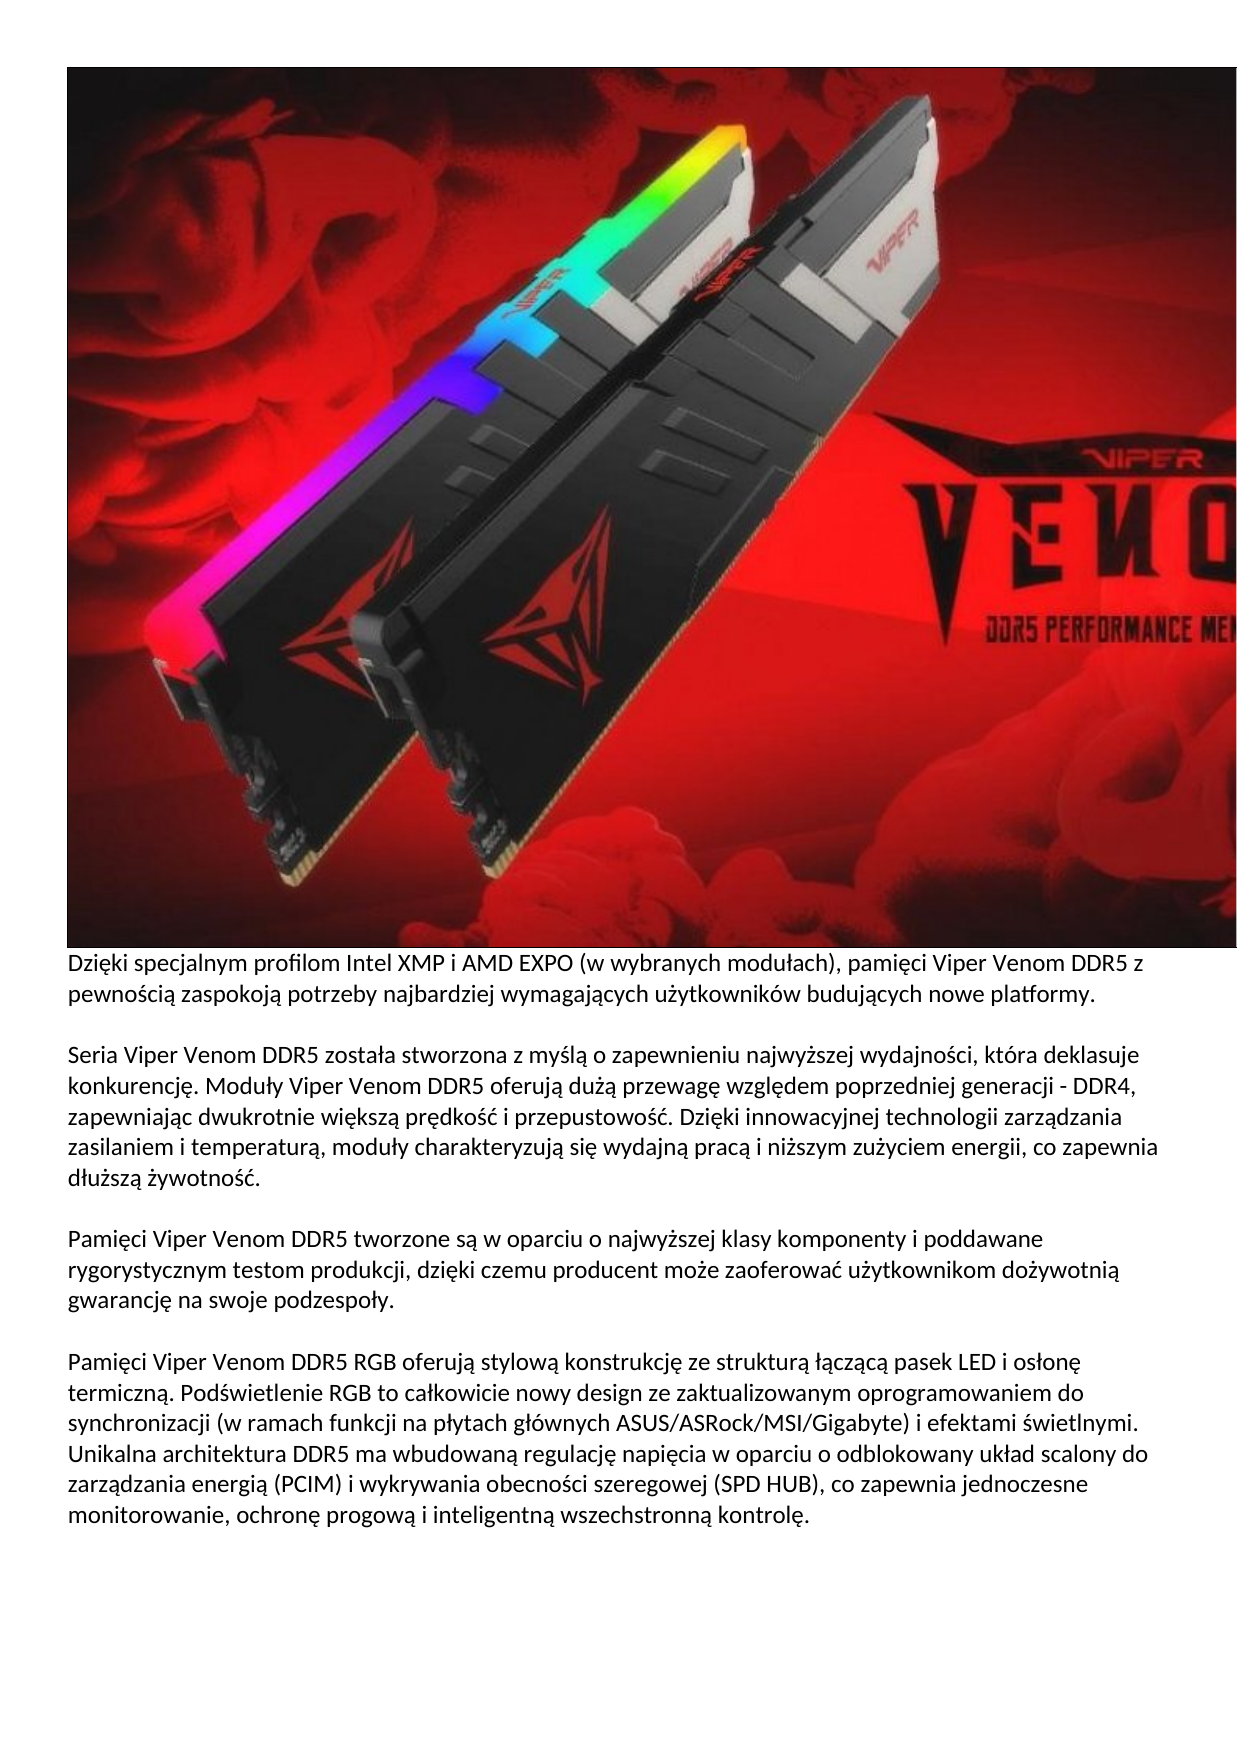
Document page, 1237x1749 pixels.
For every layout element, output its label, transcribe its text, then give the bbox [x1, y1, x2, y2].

text Pamięci Viper Venom DDR5 RGB oferują stylową konstrukcję ze strukturą łączącą pasek LED i osłonę termiczną. Podświetlenie RGB to całkowicie nowy design ze zaktualizowanym oprogramowaniem do synchronizacji (w ramach funkcji na płytach głównych ASUS/ASRock/MSI/Gigabyte) i efektami świetlnymi. Unikalna architektura DDR5 ma wbudowaną regulację napięcia w oparciu o odblokowany układ scalony do zarządzania energią (PCIM) i wykrywania obecności szeregowej (SPD HUB), co zapewnia jednoczesne monitorowanie, ochronę progową i inteligentną wszechstronną kontrolę. [68, 1346, 1169, 1529]
text Seria Viper Venom DDR5 została stworzona z myślą o zapewnieniu najwyższej wydajności, która deklasuje konkurencję. Moduły Viper Venom DDR5 oferują dużą przewagę względem poprzedniej generacji - DDR4, zapewniając dwukrotnie większą prędkość i przepustowość. Dzięki innowacyjnej technologii zarządzania zasilaniem i temperaturą, moduły charakteryzują się wydajną pracą i niższym zużyciem energii, co zapewnia dłuższą żywotność. [68, 1040, 1169, 1192]
text Pamięci Viper Venom DDR5 tworzone są w oparciu o najwyższej klasy komponenty i poddawane rygorystycznym testom produkcji, dzięki czemu producent może zaoferować użytkownikom dożywotnią gwarancję na swoje podzespoły. [68, 1223, 1169, 1315]
picture [68, 68, 1237, 947]
text Dzięki specjalnym profilom Intel XMP i AMD EXPO (w wybranych modułach), pamięci Viper Venom DDR5 z pewnością zaspokoją potrzeby najbardziej wymagających użytkowników budujących nowe platformy. [68, 948, 1169, 1008]
